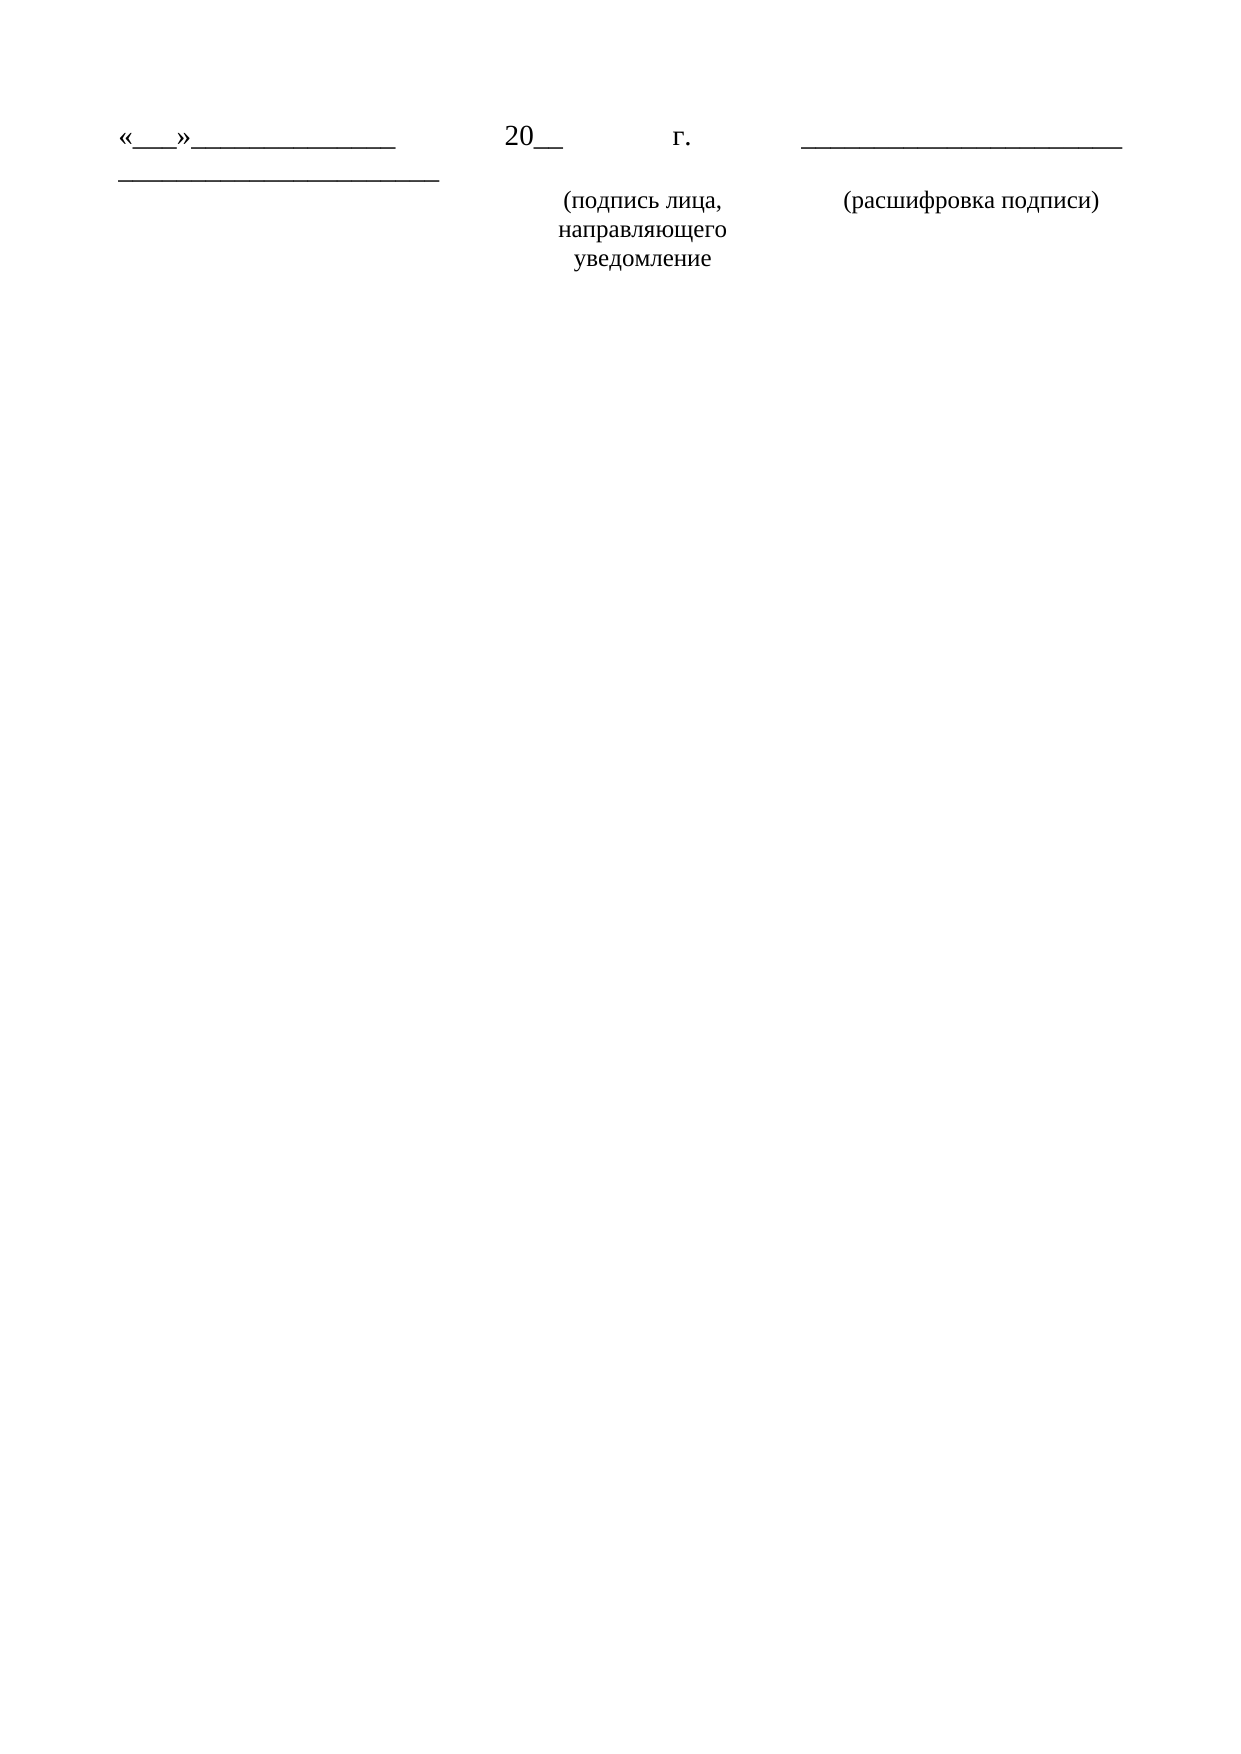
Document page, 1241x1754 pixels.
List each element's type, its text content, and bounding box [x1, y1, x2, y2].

text «___»______________ 20__ г. ______________________ ______________________ [118, 118, 1122, 185]
table_header (подпись лица, направляющего уведомление [476, 185, 809, 271]
table_header (расшифровка подписи) [809, 185, 1133, 271]
